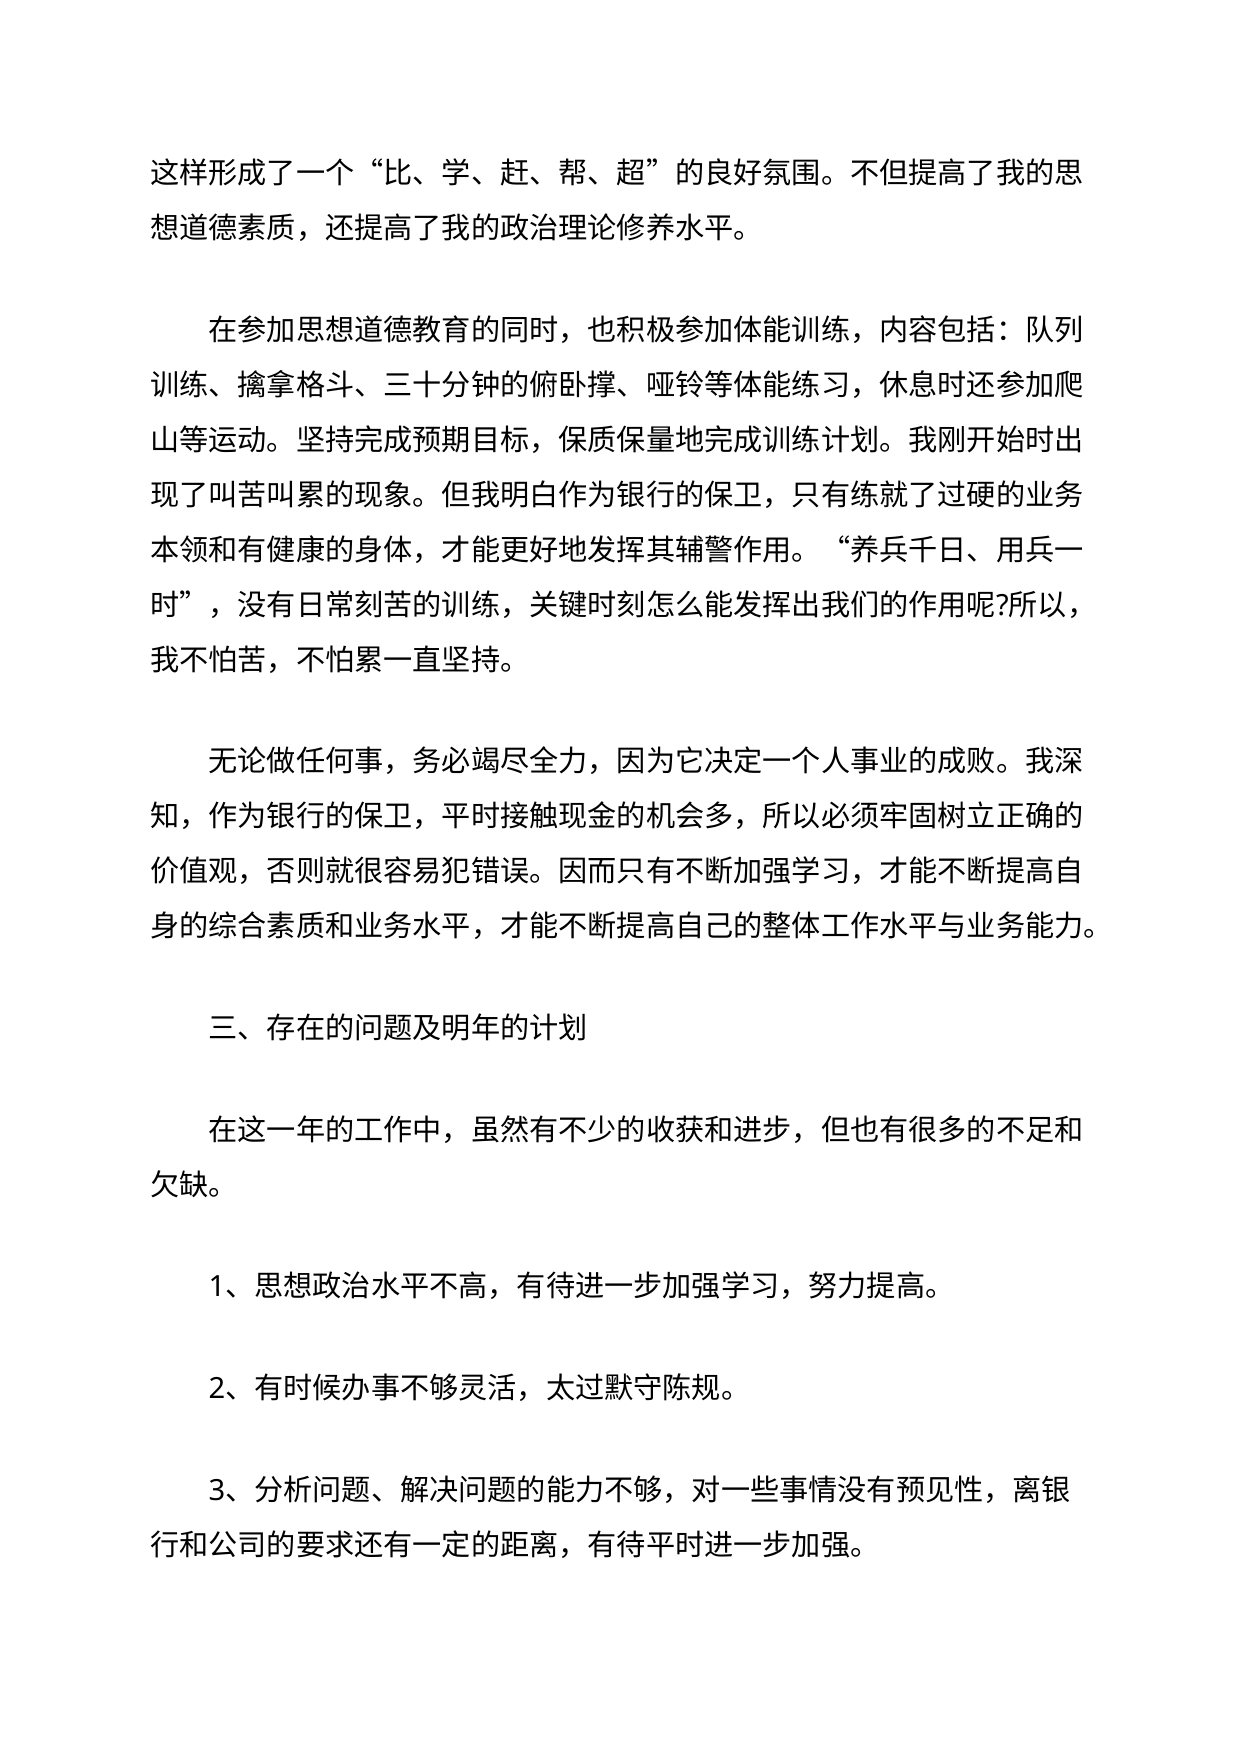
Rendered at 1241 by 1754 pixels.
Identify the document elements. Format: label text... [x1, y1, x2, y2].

text 在这一年的工作中，虽然有不少的收获和进步，但也有很多的不足和欠缺。 [150, 1106, 1090, 1203]
text 3、分析问题、解决问题的能力不够，对一些事情没有预见性，离银行和公司的要求还有一定的距离，有待平时进一步加强。 [150, 1467, 1090, 1564]
text 三、存在的问题及明年的计划 [150, 1004, 1090, 1047]
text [150, 150, 1090, 247]
text 1、思想政治水平不高，有待进一步加强学习，努力提高。 [150, 1263, 1090, 1305]
text 2、有时候办事不够灵活，太过默守陈规。 [150, 1365, 1090, 1407]
text 无论做任何事，务必竭尽全力，因为它决定一个人事业的成败。我深知，作为银行的保卫，平时接触现金的机会多，所以必须牢固树立正确的价值观，否则就很容易犯错误。因而只有不断加强学习，才能不断提高自身的综合素质和业务水平，才能不断提高自己的整体工作水平与业务能力。 [150, 738, 1090, 945]
text 在参加思想道德教育的同时，也积极参加体能训练，内容包括：队列训练、擒拿格斗、三十分钟的俯卧撑、哑铃等体能练习，休息时还参加爬山等运动。坚持完成预期目标，保质保量地完成训练计划。我刚开始时出现了叫苦叫累的现象。但我明白作为银行的保卫，只有练就了过硬的业务本领和有健康的身体，才能更好地发挥其辅警作用。“养兵千日、用兵一时”，没有日常刻苦的训练，关键时刻怎么能发挥出我们的作用呢?所以，我不怕苦，不怕累一直坚持。 [150, 307, 1090, 678]
